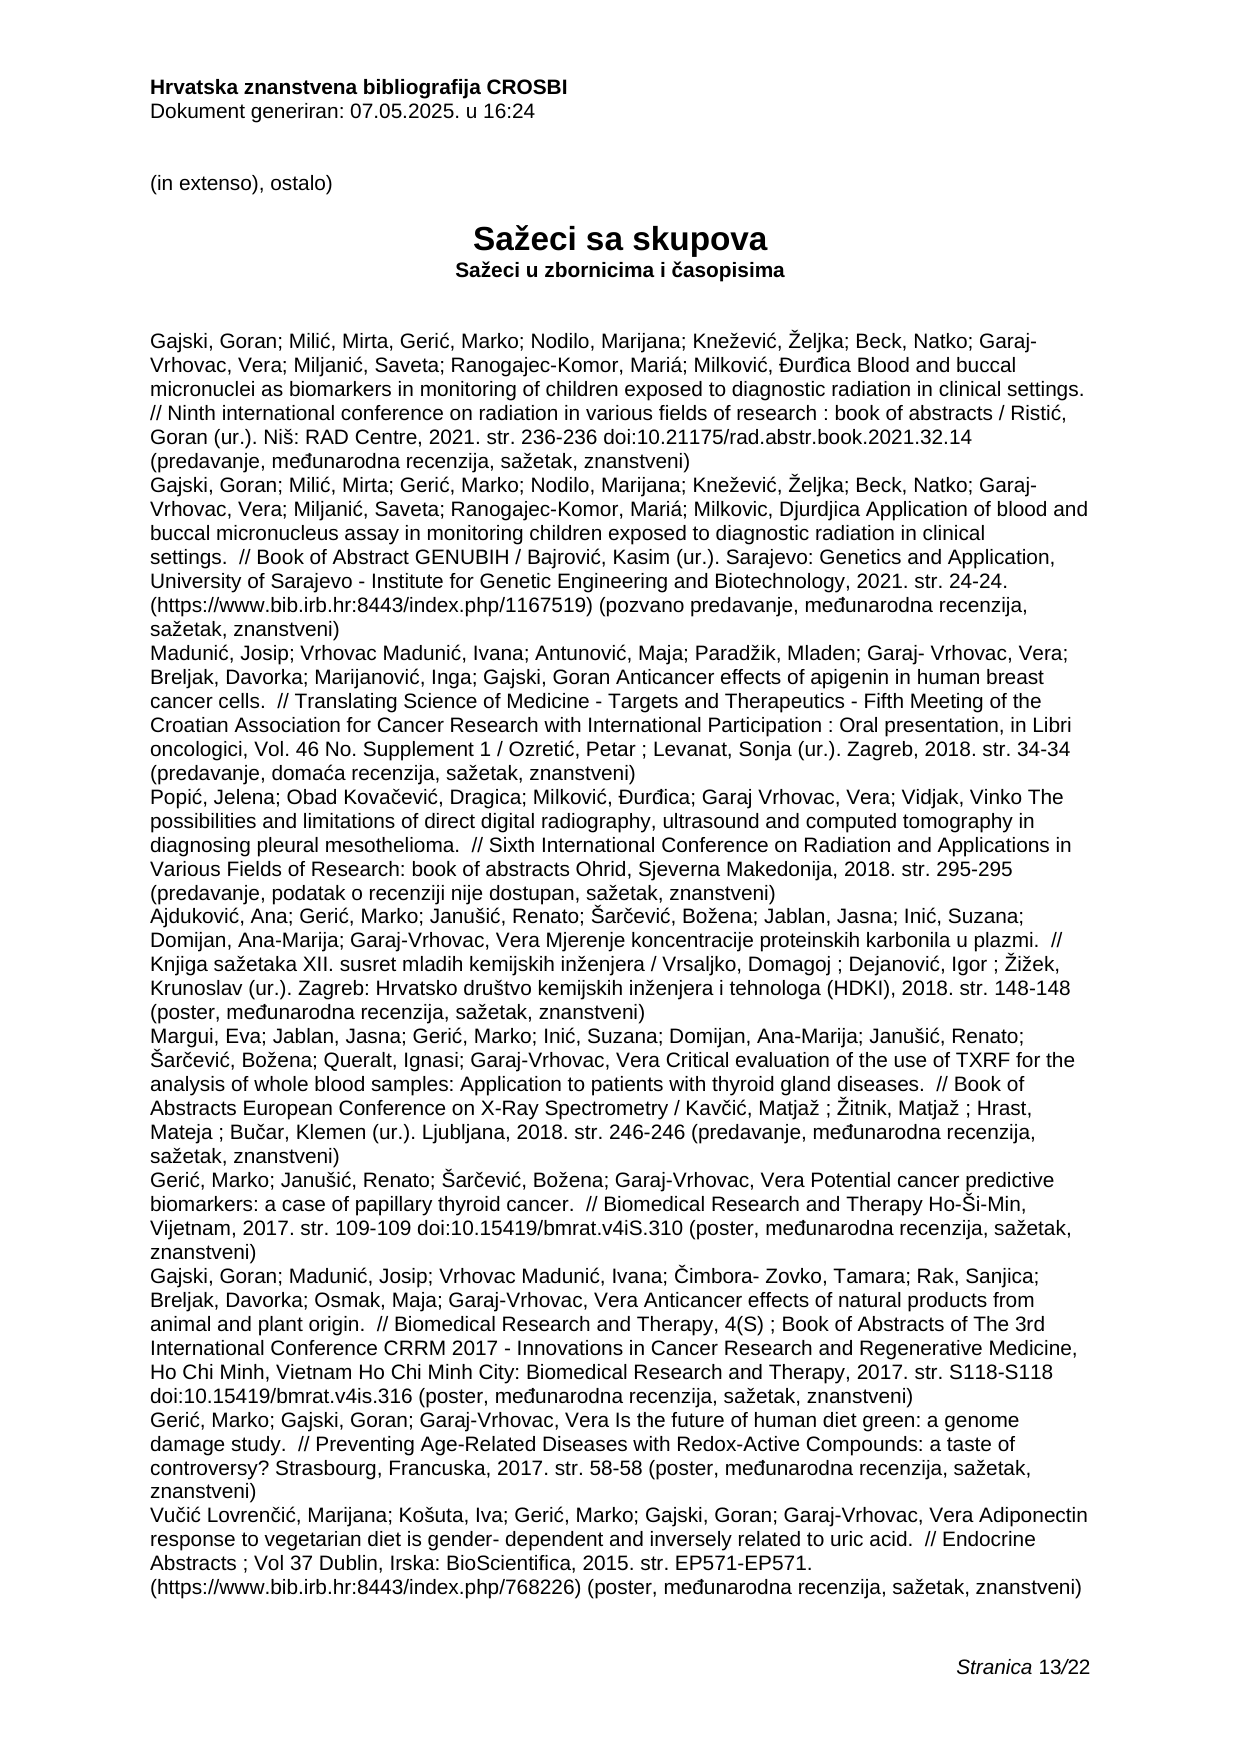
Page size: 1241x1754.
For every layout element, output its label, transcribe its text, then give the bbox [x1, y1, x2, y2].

text Margui, Eva; Jablan, Jasna; Gerić, Marko; Inić, Suzana; Domijan, Ana-Marija; Janušić, Renato; Šarčević, Božena; Queralt, Ignasi; Garaj-Vrhovac, Vera [150, 1024, 1090, 1168]
text Madunić, Josip; Vrhovac Madunić, Ivana; Antunović, Maja; Paradžik, Mladen; Garaj- Vrhovac, Vera; Breljak, Davorka; Marijanović, Inga; Gajski, Goran [150, 641, 1090, 784]
text Gajski, Goran; Milić, Mirta; Gerić, Marko; Nodilo, Marijana; Knežević, Željka; Beck, Natko; Garaj- Vrhovac, Vera; Miljanić, Saveta; Ranogajec-Komor, Mariá; Milkovic, Djurdjica [150, 473, 1090, 641]
text Popić, Jelena; Obad Kovačević, Dragica; Milković, Đurđica; Garaj Vrhovac, Vera; Vidjak, Vinko [150, 784, 1090, 904]
subtitle Sažeci u zbornicima i časopisima [150, 257, 1090, 281]
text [150, 171, 1090, 195]
text Gajski, Goran; Milić, Mirta, Gerić, Marko; Nodilo, Marijana; Knežević, Željka; Beck, Natko; Garaj-Vrhovac, Vera; Miljanić, Saveta; Ranogajec-Komor, Mariá; Milković, Đurđica [150, 329, 1090, 473]
text Gajski, Goran; Madunić, Josip; Vrhovac Madunić, Ivana; Čimbora- Zovko, Tamara; Rak, Sanjica; Breljak, Davorka; Osmak, Maja; Garaj-Vrhovac, Vera [150, 1264, 1090, 1407]
text Gerić, Marko; Gajski, Goran; Garaj-Vrhovac, Vera [150, 1407, 1090, 1503]
subtitle Sažeci sa skupova [150, 219, 1090, 257]
text Ajduković, Ana; Gerić, Marko; Janušić, Renato; Šarčević, Božena; Jablan, Jasna; Inić, Suzana; Domijan, Ana-Marija; Garaj-Vrhovac, Vera [150, 904, 1090, 1024]
text Gerić, Marko; Janušić, Renato; Šarčević, Božena; Garaj-Vrhovac, Vera [150, 1168, 1090, 1264]
text Vučić Lovrenčić, Marijana; Košuta, Iva; Gerić, Marko; Gajski, Goran; Garaj-Vrhovac, Vera [150, 1503, 1090, 1599]
